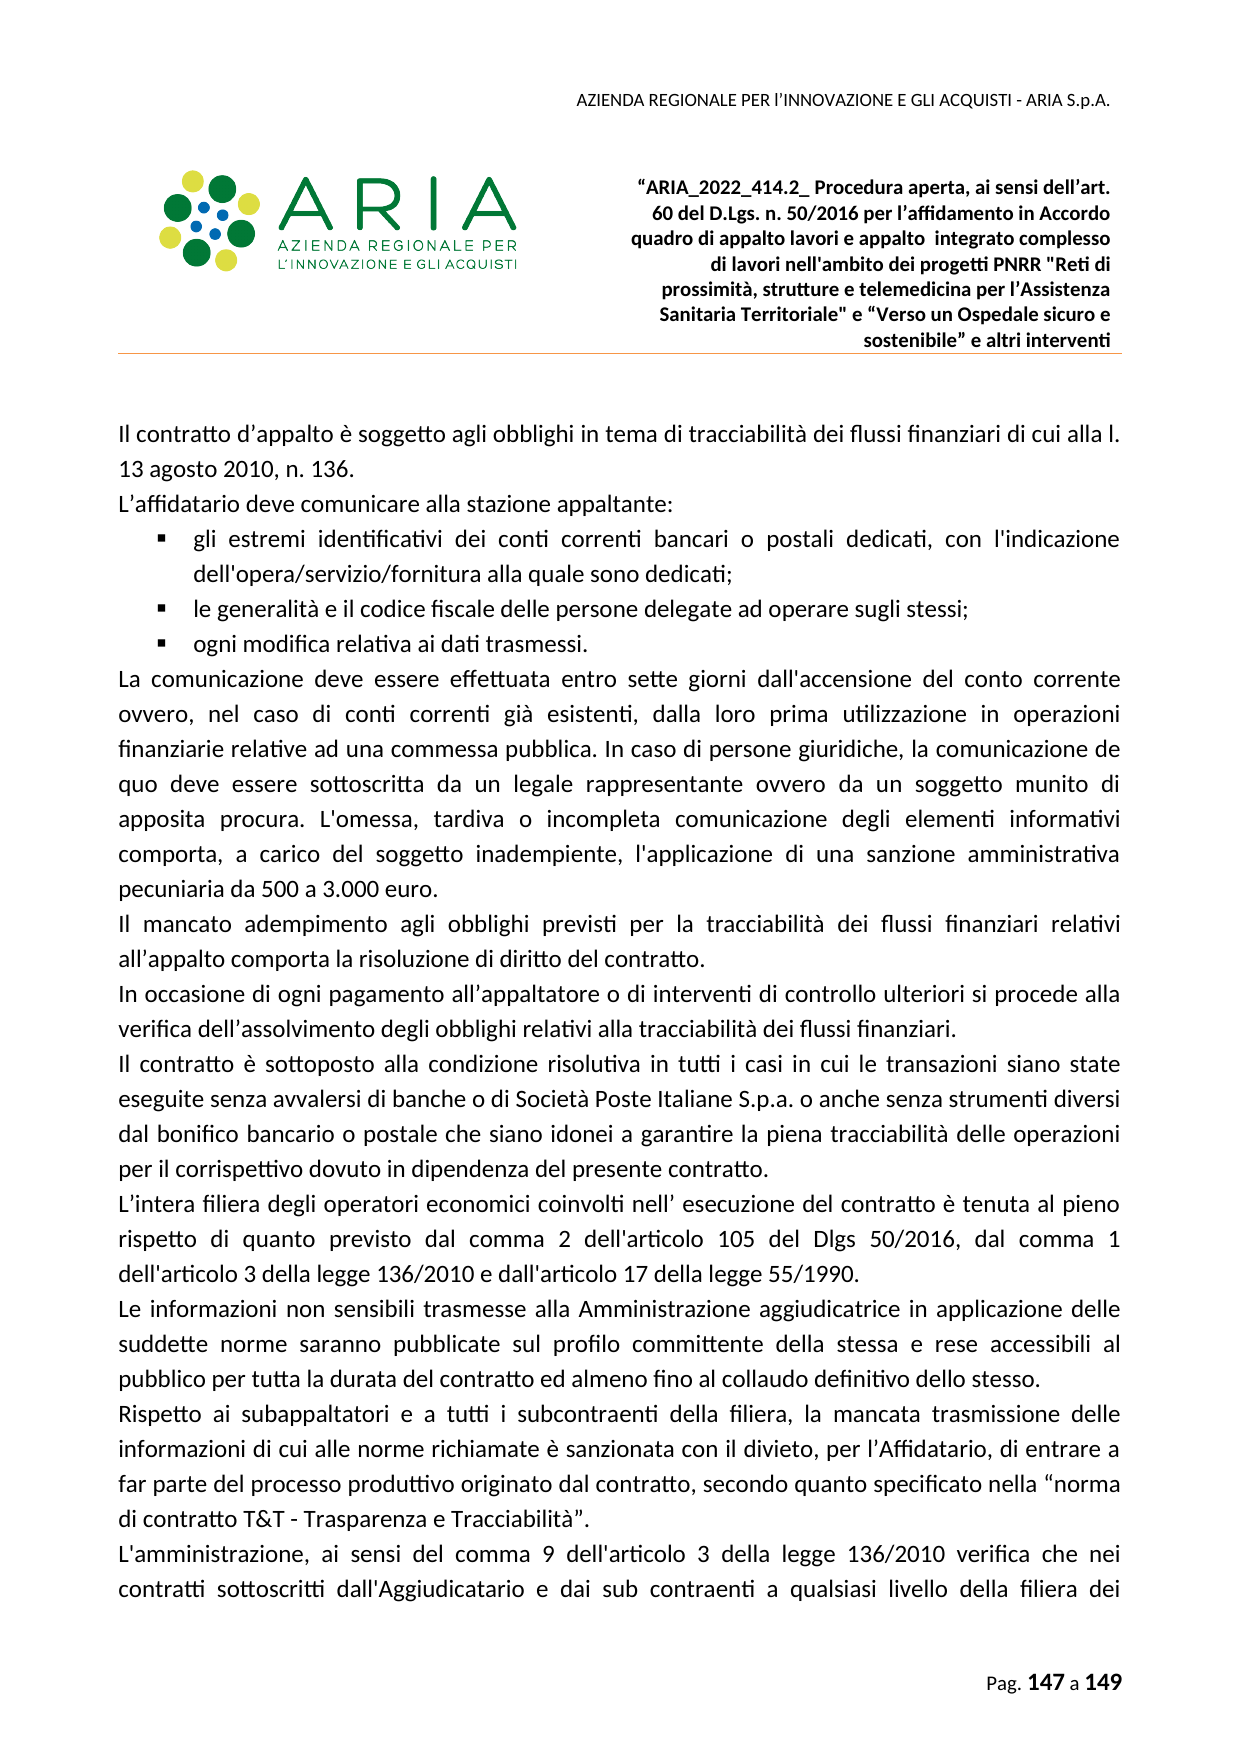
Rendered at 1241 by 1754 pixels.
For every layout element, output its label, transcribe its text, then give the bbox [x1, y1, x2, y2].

list gli estremi identificativi dei conti correnti bancari o postali dedicati, con l'indicazione dell'opera/servizio/fornitura alla quale sono dedicati; [156, 523, 1122, 589]
text Il mancato adempimento agli obblighi previsti per la tracciabilità dei flussi finanziari relativi all’appalto comporta la risoluzione di diritto del contratto. [118, 908, 1122, 974]
text Il contratto d’appalto è soggetto agli obblighi in tema di tracciabilità dei flussi finanziari di cui alla l. 13 agosto 2010, n. 136. [118, 418, 1122, 484]
list ogni modifica relativa ai dati trasmessi. [156, 628, 1122, 659]
text La comunicazione deve essere effettuata entro sette giorni dall'accensione del conto corrente ovvero, nel caso di conti correnti già esistenti, dalla loro prima utilizzazione in operazioni finanziarie relative ad una commessa pubblica. In caso di persone giuridiche, la comunicazione de quo deve essere sottoscritta da un legale rappresentante ovvero da un soggetto munito di apposita procura. L'omessa, tardiva o incompleta comunicazione degli elementi informativi comporta, a carico del soggetto inadempiente, l'applicazione di una sanzione amministrativa pecuniaria da 500 a 3.000 euro. [118, 663, 1122, 904]
text Le informazioni non sensibili trasmesse alla Amministrazione aggiudicatrice in applicazione delle suddette norme saranno pubblicate sul profilo committente della stessa e rese accessibili al pubblico per tutta la durata del contratto ed almeno fino al collaudo definitivo dello stesso. [118, 1293, 1122, 1394]
picture [129, 140, 547, 301]
text Il contratto è sottoposto alla condizione risolutiva in tutti i casi in cui le transazioni siano state eseguite senza avvalersi di banche o di Società Poste Italiane S.p.a. o anche senza strumenti diversi dal bonifico bancario o postale che siano idonei a garantire la piena tracciabilità delle operazioni per il corrispettivo dovuto in dipendenza del presente contratto. [118, 1048, 1122, 1184]
text L’affidatario deve comunicare alla stazione appaltante: [118, 488, 1122, 519]
text In occasione di ogni pagamento all’appaltatore o di interventi di controllo ulteriori si procede alla verifica dell’assolvimento degli obblighi relativi alla tracciabilità dei flussi finanziari. [118, 978, 1122, 1044]
text Rispetto ai subappaltatori e a tutti i subcontraenti della filiera, la mancata trasmissione delle informazioni di cui alle norme richiamate è sanzionata con il divieto, per l’Affidatario, di entrare a far parte del processo produttivo originato dal contratto, secondo quanto specificato nella “norma di contratto T&T - Trasparenza e Tracciabilità”. [118, 1398, 1122, 1534]
list le generalità e il codice fiscale delle persone delegate ad operare sugli stessi; [156, 593, 1122, 624]
text L’intera filiera degli operatori economici coinvolti nell’ esecuzione del contratto è tenuta al pieno rispetto di quanto previsto dal comma 2 dell'articolo 105 del Dlgs 50/2016, dal comma 1 dell'articolo 3 della legge 136/2010 e dall'articolo 17 della legge 55/1990. [118, 1188, 1122, 1289]
